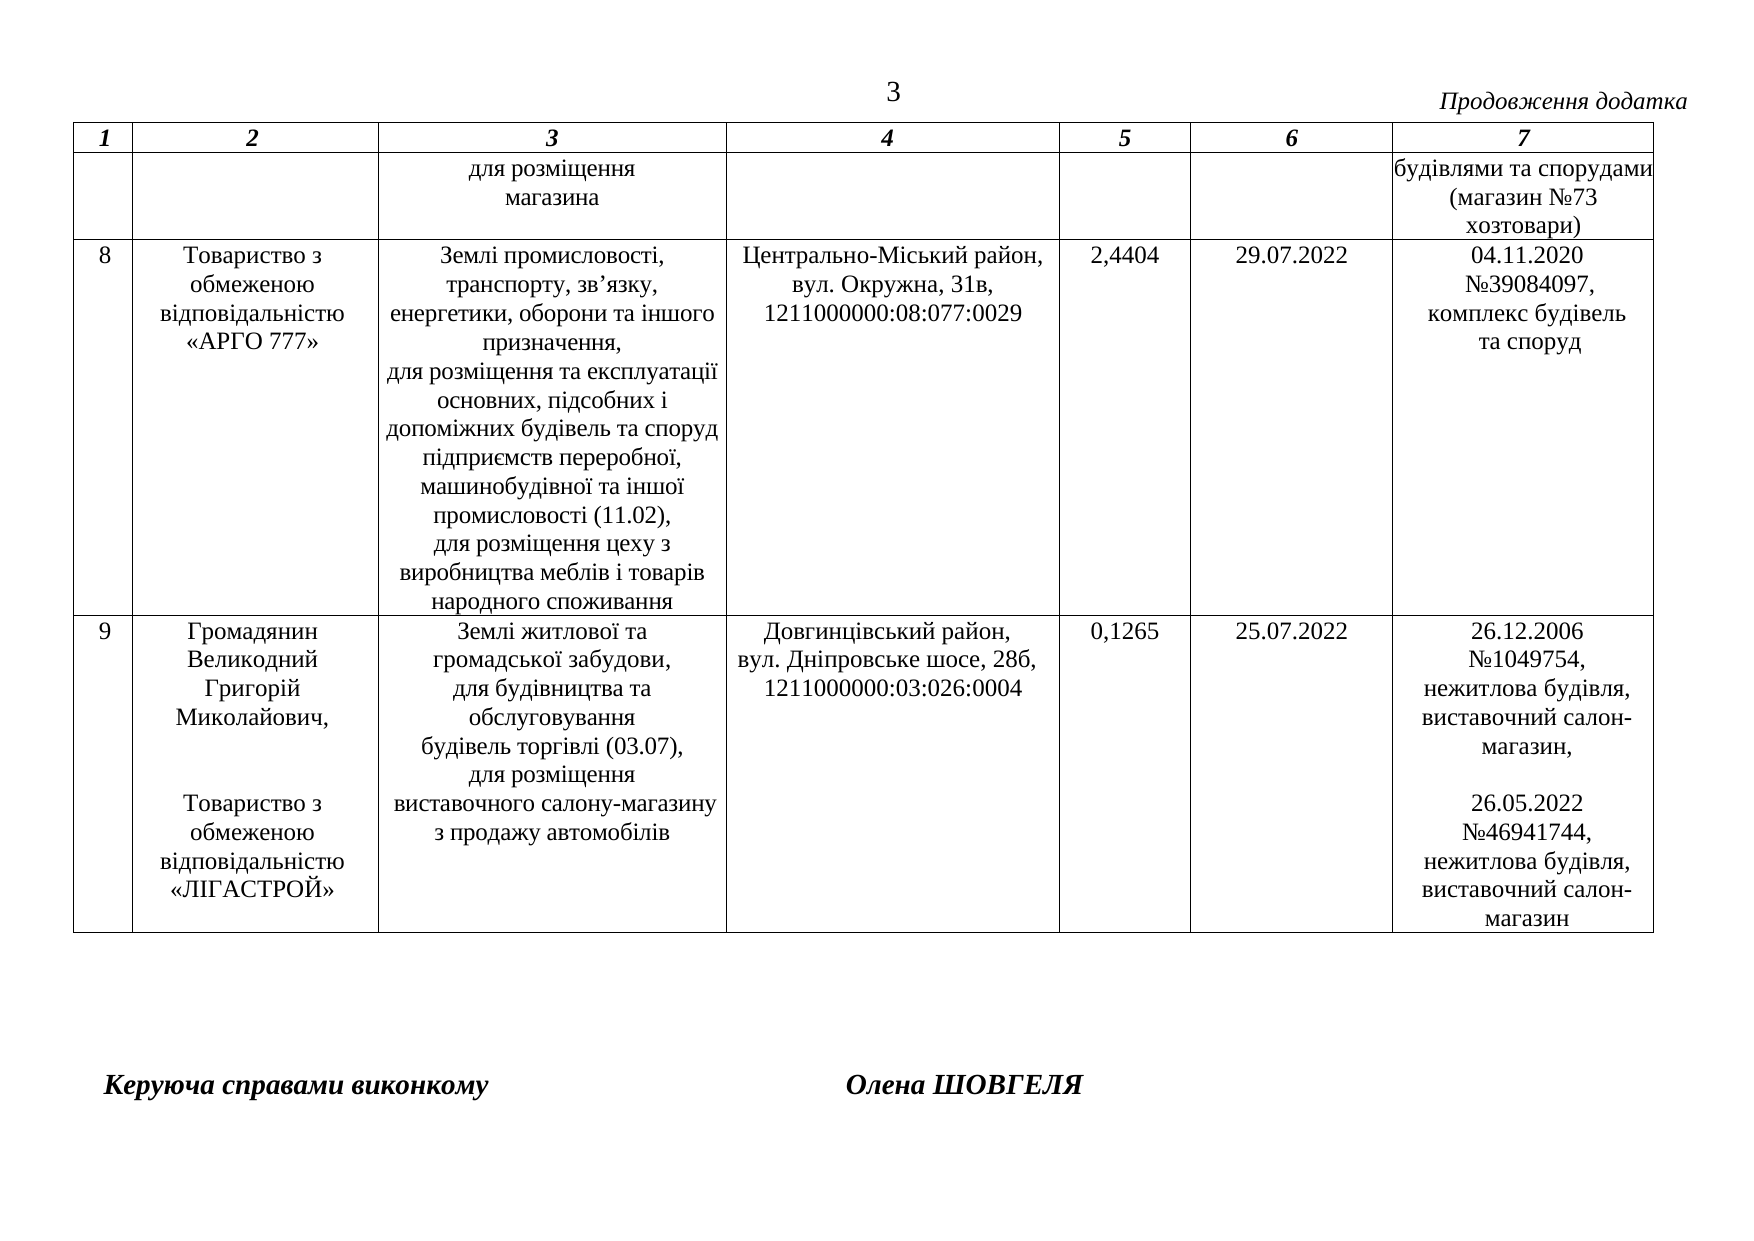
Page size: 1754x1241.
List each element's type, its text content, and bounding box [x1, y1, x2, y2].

table_cell [74, 153, 132, 239]
table_cell Землі житлової та громадської забудови, для будівництва та обслуговування будівель торгівлі (03.07), для розміщення виставочного салону-магазину з продажу автомобілів [379, 616, 726, 932]
table_cell 6 [1191, 123, 1392, 152]
table_cell 5 [1060, 123, 1190, 152]
table_cell 9 [74, 616, 132, 932]
table_cell 2,4404 [1060, 240, 1190, 615]
table_cell 25.07.2022 [1191, 616, 1392, 932]
table_cell Центрально-Міський район, вул. Окружна, 31в, 1211000000:08:077:0029 [727, 240, 1059, 615]
table_cell Громадянин Великодний Григорій Миколайович, Товариство з обмеженою відповідальністю «ЛІГАСТРОЙ» [133, 616, 378, 932]
table_cell 2 [133, 123, 378, 152]
table_cell Землі промисловості, транспорту, зв’язку, енергетики, оборони та іншого призначення, для розміщення та експлуатації основних, підсобних і допоміжних будівель та споруд підприємств переробної, машинобудівної та іншої промисловості (11.02), для розміщення цеху з виробництва меблів і товарів народного споживання [379, 240, 726, 615]
table_cell Довгинцівський район, вул. Дніпровське шосе, 28б, 1211000000:03:026:0004 [727, 616, 1059, 932]
table_cell [1060, 153, 1190, 239]
table_cell 8 [74, 240, 132, 615]
table_cell 04.11.2020 №39084097, комплекс будівель та споруд [1393, 240, 1653, 615]
table_cell 1 [74, 123, 132, 152]
table_cell Товариство з обмеженою відповідальністю «АРГО 777» [133, 240, 378, 615]
table_cell 4 [727, 123, 1059, 152]
table_cell [1191, 153, 1392, 239]
table_cell 7 [1393, 123, 1653, 152]
table_cell 0,1265 [1060, 616, 1190, 932]
table_cell будівлями та спорудами (магазин №73 хозтовари) [1393, 153, 1653, 239]
table_cell 26.12.2006 №1049754, нежитлова будівля, виставочний салон-магазин, 26.05.2022 №46941744, нежитлова будівля, виставочний салон-магазин [1393, 616, 1653, 932]
text Керуюча справами виконкому Олена ШОВГЕЛЯ [103, 1067, 1683, 1101]
table_cell [727, 153, 1059, 239]
table_cell 29.07.2022 [1191, 240, 1392, 615]
table_cell [133, 153, 378, 239]
table_cell 3 [379, 123, 726, 152]
table_cell для розміщення магазина [379, 153, 726, 239]
